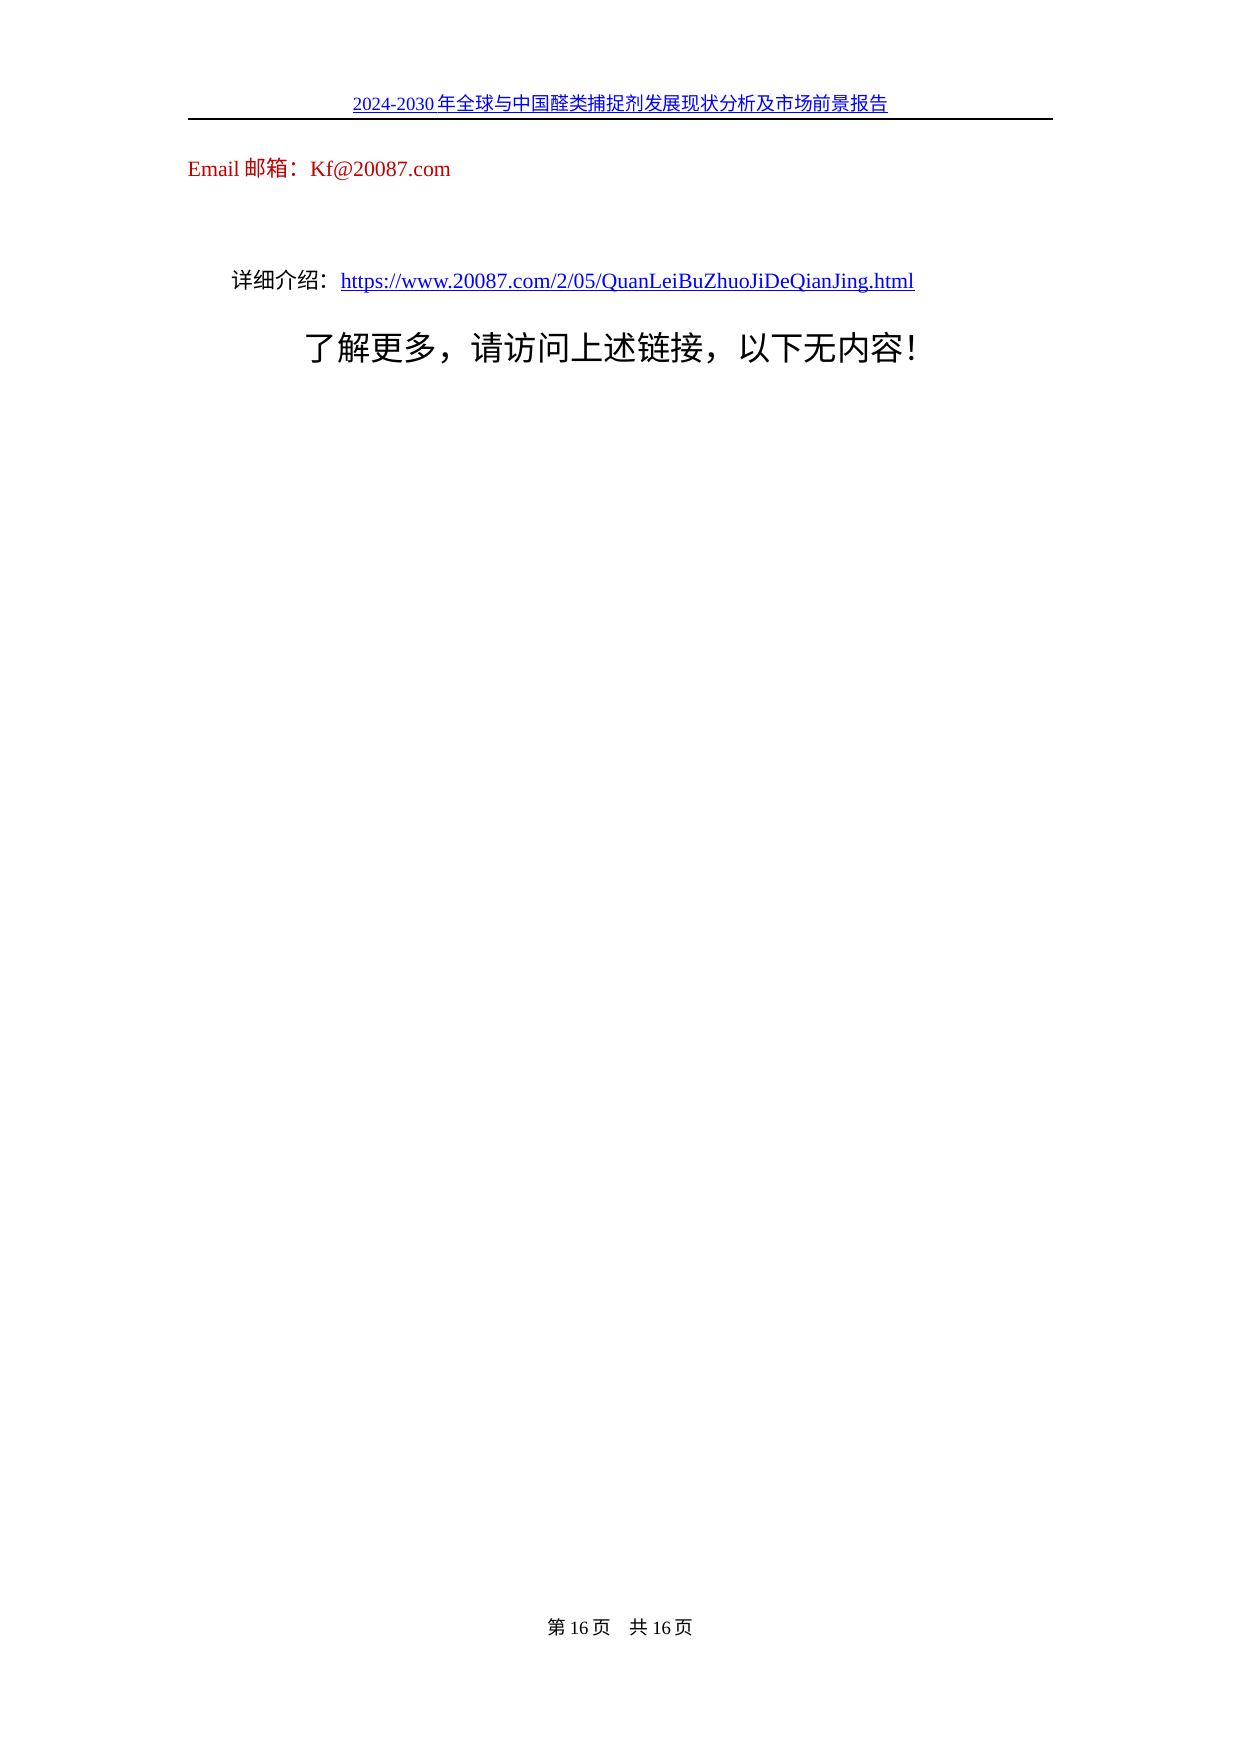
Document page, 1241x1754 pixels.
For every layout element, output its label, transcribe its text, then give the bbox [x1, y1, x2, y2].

text 详细介绍：https://www.20087.com/2/05/QuanLeiBuZhuoJiDeQianJing.html [187, 263, 1053, 296]
text Email邮箱：Kf@20087.com [187, 150, 1053, 183]
title 了解更多，请访问上述链接，以下无内容！ [187, 313, 1053, 378]
